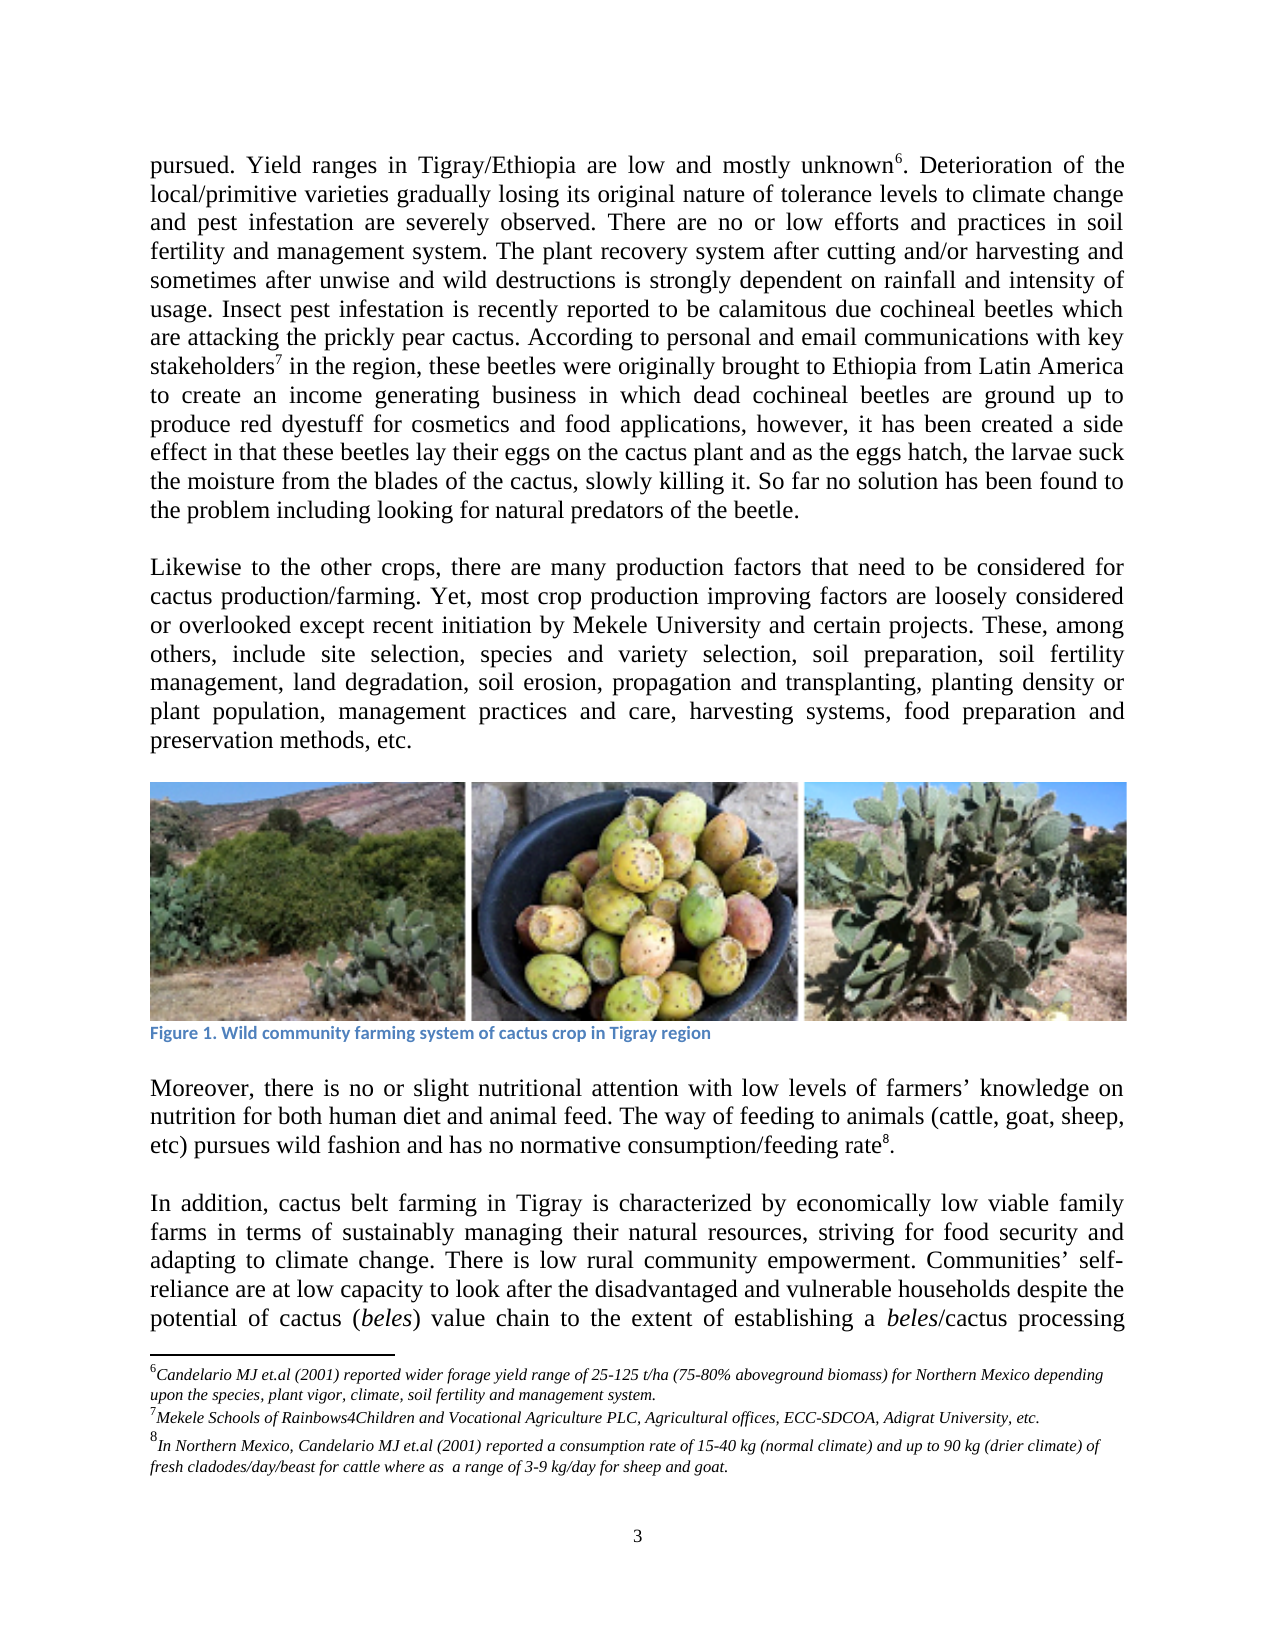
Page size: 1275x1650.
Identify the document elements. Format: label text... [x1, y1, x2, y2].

picture [150, 782, 1127, 1021]
text Moreover, there is no or slight nutritional attention with low levels of farmers’ knowledge on nutrition for both human diet and animal feed. The way of feeding to animals (cattle, goat, sheep, etc) pursues wild fashion and has no normative consumption/feeding rate. [150, 1073, 1125, 1159]
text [150, 1188, 1125, 1332]
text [150, 150, 1125, 524]
text Likewise to the other crops, there are many production factors that need to be considered for cactus production/farming. Yet, most crop production improving factors are loosely considered or overlooked except recent initiation by Mekele University and certain projects. These, among others, include site selection, species and variety selection, soil preparation, soil fertility management, land degradation, soil erosion, propagation and transplanting, planting density or plant population, management practices and care, harvesting systems, food preparation and preservation methods, etc. [150, 552, 1125, 754]
